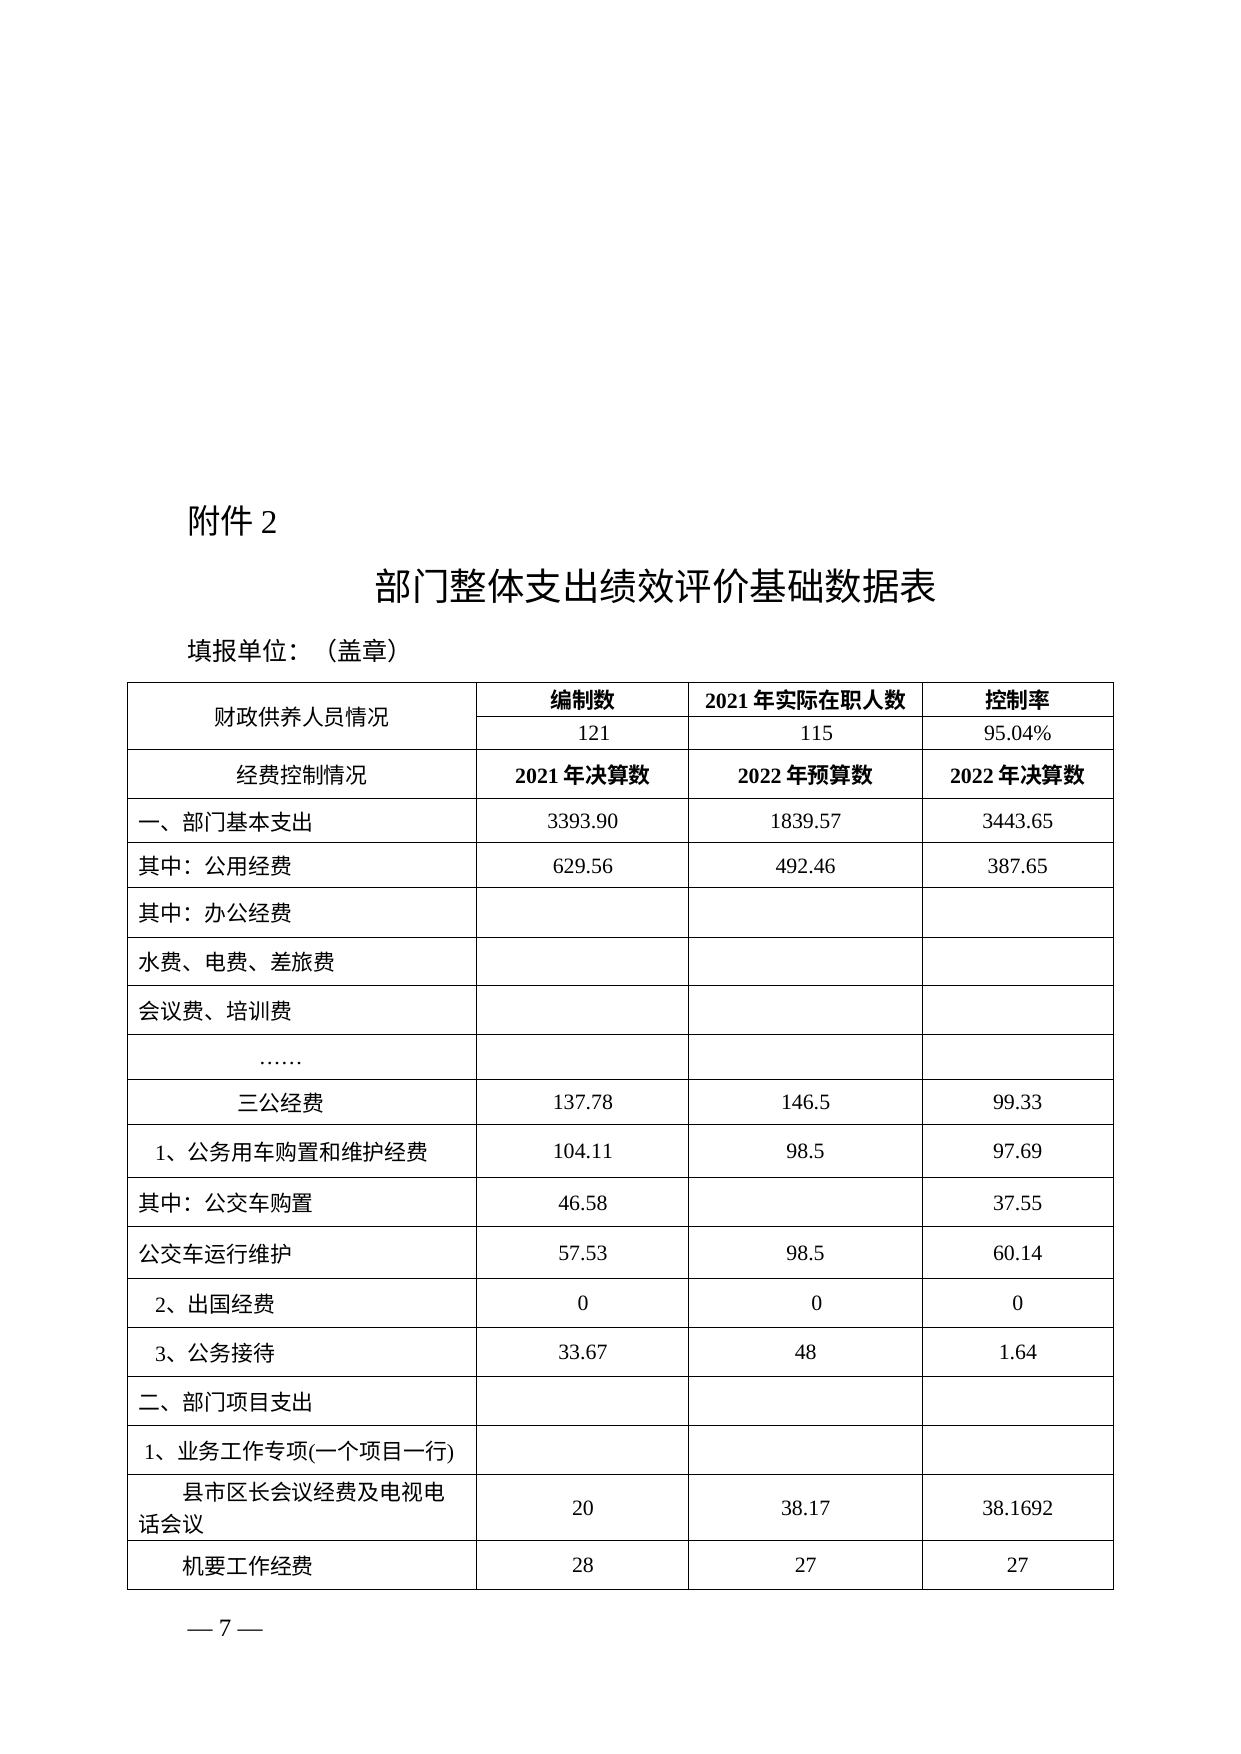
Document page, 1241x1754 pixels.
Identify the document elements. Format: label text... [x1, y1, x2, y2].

table_cell [923, 1377, 1113, 1425]
table_cell 公交车运行维护 [128, 1227, 476, 1278]
table_cell 387.65 [923, 843, 1113, 887]
table_cell 33.67 [477, 1328, 688, 1376]
table_cell 其中：办公经费 [128, 888, 476, 937]
table_header 2021年实际在职人数 [689, 683, 922, 716]
table_cell [689, 1178, 922, 1226]
table_cell 98.5 [689, 1227, 922, 1278]
table_cell 机要工作经费 [128, 1541, 476, 1588]
table_cell 经费控制情况 [128, 750, 476, 797]
table_cell 97.69 [923, 1125, 1113, 1177]
table_cell [477, 938, 688, 984]
table_cell [689, 888, 922, 937]
table_cell [477, 1035, 688, 1079]
table_cell 1、公务用车购置和维护经费 [128, 1125, 476, 1177]
table_cell 38.1692 [923, 1475, 1113, 1539]
table_cell 57.53 [477, 1227, 688, 1278]
table_cell [689, 1035, 922, 1079]
table_cell 27 [923, 1541, 1113, 1588]
table_cell 98.5 [689, 1125, 922, 1177]
table_cell 3、公务接待 [128, 1328, 476, 1376]
table_cell 38.17 [689, 1475, 922, 1539]
table_cell 37.55 [923, 1178, 1113, 1226]
table_cell 0 [477, 1279, 688, 1327]
table_header 控制率 [923, 683, 1113, 716]
table_cell 0 [923, 1279, 1113, 1327]
table_cell 2022年预算数 [689, 750, 922, 797]
table_cell 三公经费 [128, 1080, 476, 1124]
table_cell 1、业务工作专项(一个项目一行) [128, 1426, 476, 1473]
table_cell 28 [477, 1541, 688, 1588]
table_cell 会议费、培训费 [128, 986, 476, 1034]
table_cell 其中：公交车购置 [128, 1178, 476, 1226]
text 附件2 [187, 487, 986, 552]
table_cell 1.64 [923, 1328, 1113, 1376]
table_cell 146.5 [689, 1080, 922, 1124]
table_cell [477, 1426, 688, 1473]
table_cell 492.46 [689, 843, 922, 887]
table_cell [689, 1426, 922, 1473]
table_cell 1839.57 [689, 799, 922, 842]
table_cell 3443.65 [923, 799, 1113, 842]
table_cell 水费、电费、差旅费 [128, 938, 476, 984]
table_cell 60.14 [923, 1227, 1113, 1278]
table_header 编制数 [477, 683, 688, 716]
table_cell 其中：公用经费 [128, 843, 476, 887]
table_cell 629.56 [477, 843, 688, 887]
table_cell [689, 1377, 922, 1425]
table_cell [923, 1035, 1113, 1079]
table_cell 121 [477, 717, 688, 749]
table_cell 95.04% [923, 717, 1113, 749]
table_cell 0 [689, 1279, 922, 1327]
table_cell 99.33 [923, 1080, 1113, 1124]
table_cell 137.78 [477, 1080, 688, 1124]
table_cell [477, 888, 688, 937]
table_cell 104.11 [477, 1125, 688, 1177]
text 部门整体支出绩效评价基础数据表 [224, 552, 986, 617]
table_cell [689, 938, 922, 984]
table_cell 2、出国经费 [128, 1279, 476, 1327]
table_cell 一、部门基本支出 [128, 799, 476, 842]
table_cell [923, 1426, 1113, 1473]
table_cell [689, 986, 922, 1034]
table_cell [477, 986, 688, 1034]
table_cell [923, 986, 1113, 1034]
table_cell 46.58 [477, 1178, 688, 1226]
table_cell 2022年决算数 [923, 750, 1113, 797]
table_cell 27 [689, 1541, 922, 1588]
table_cell 20 [477, 1475, 688, 1539]
table_cell [477, 1377, 688, 1425]
table_cell 115 [689, 717, 922, 749]
table_cell 二、部门项目支出 [128, 1377, 476, 1425]
text 填报单位：（盖章） [187, 617, 986, 682]
table_cell [923, 888, 1113, 937]
table_cell …… [128, 1035, 476, 1079]
table_cell 县市区长会议经费及电视电话会议 [128, 1475, 476, 1539]
table_cell [923, 938, 1113, 984]
table_cell 48 [689, 1328, 922, 1376]
table_header 财政供养人员情况 [128, 683, 476, 749]
table_cell 3393.90 [477, 799, 688, 842]
table_cell 2021年决算数 [477, 750, 688, 797]
